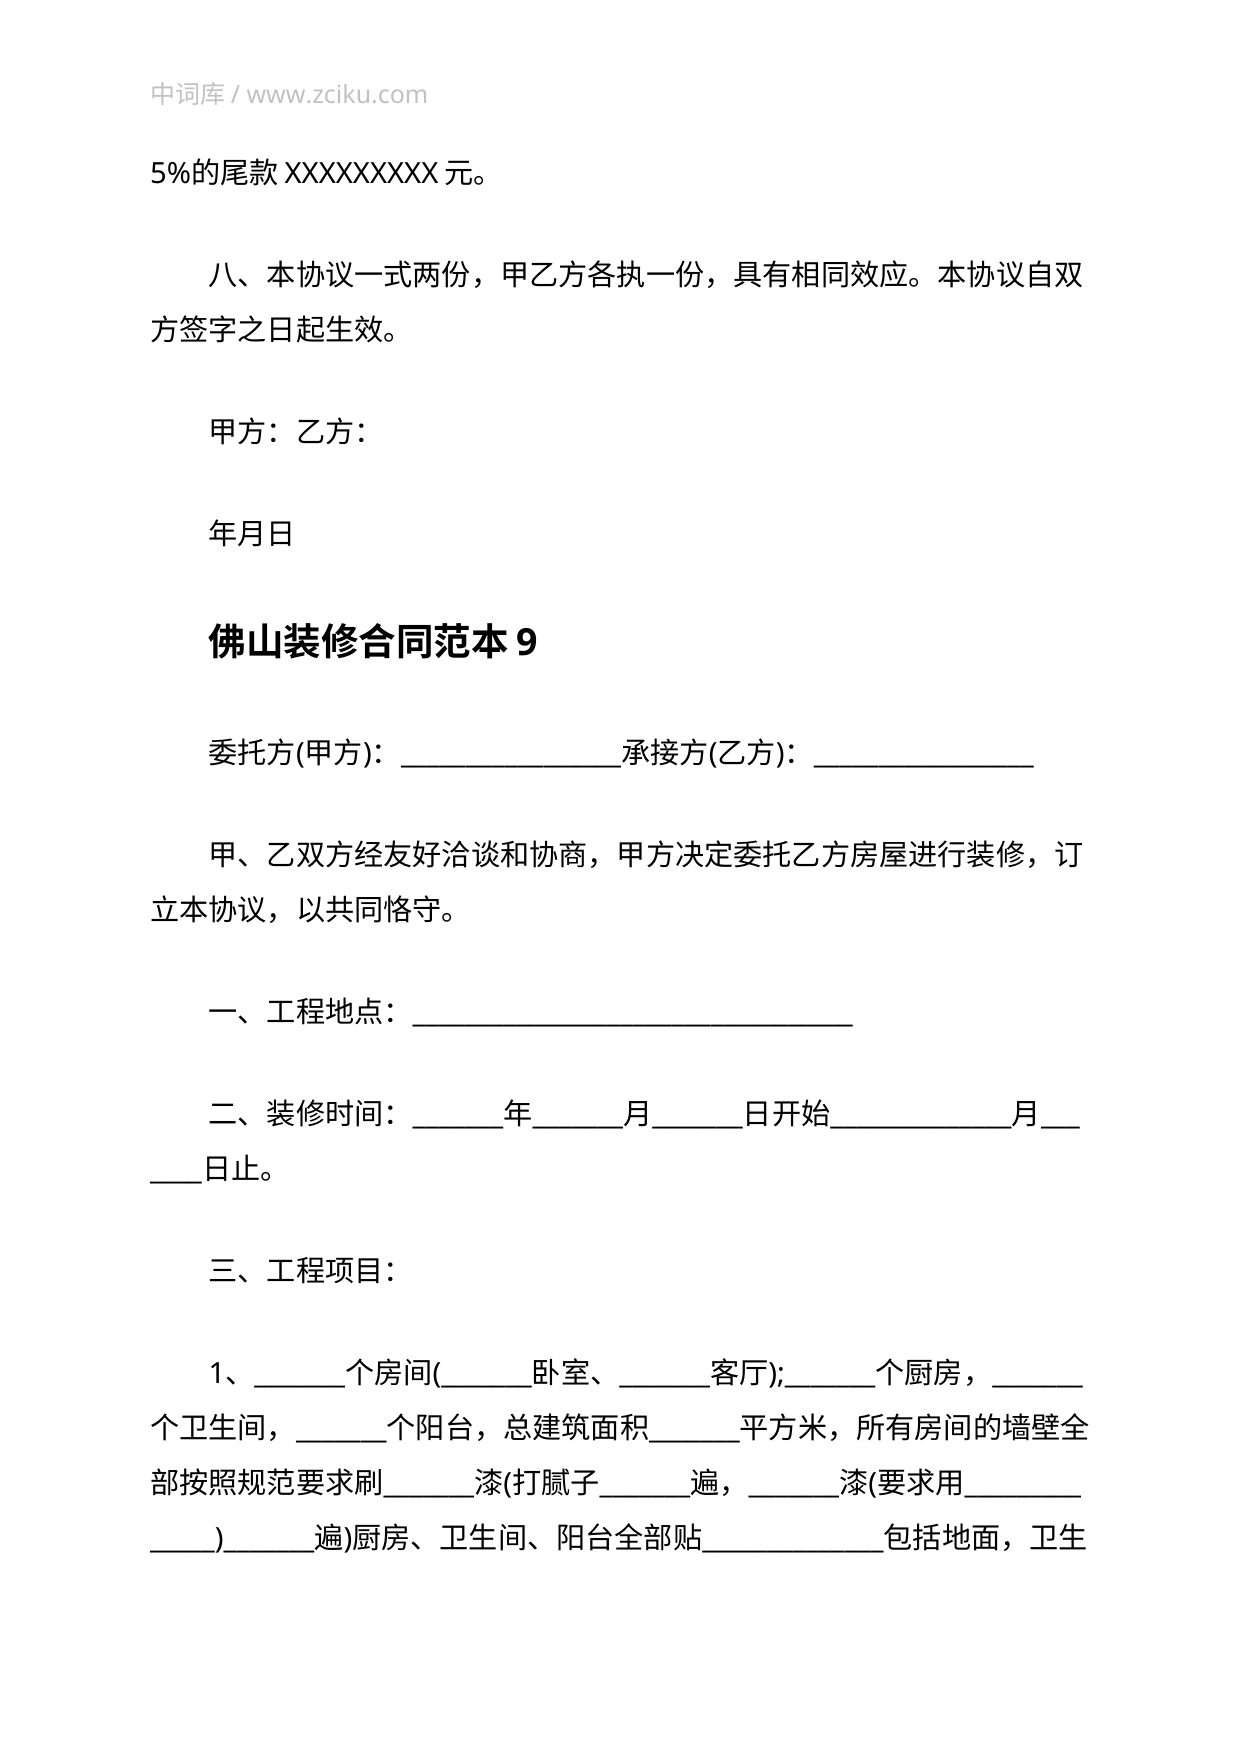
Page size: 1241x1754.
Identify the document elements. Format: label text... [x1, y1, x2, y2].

text 委托方(甲方)：_________________承接方(乙方)：_________________ [150, 730, 1090, 772]
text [150, 1349, 1090, 1557]
text 三、工程项目： [150, 1247, 1090, 1290]
text 年月日 [150, 510, 1090, 553]
text 甲方：乙方： [150, 409, 1090, 451]
text 甲、乙双方经友好洽谈和协商，甲方决定委托乙方房屋进行装修，订立本协议，以共同恪守。 [150, 832, 1090, 929]
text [150, 150, 1090, 192]
text 佛山装修合同范本9 [150, 612, 1090, 667]
text 一、工程地点：__________________________________ [150, 988, 1090, 1031]
text 八、本协议一式两份，甲乙方各执一份，具有相同效应。本协议自双方签字之日起生效。 [150, 252, 1090, 349]
text 二、装修时间：_______年_______月_______日开始______________月_______日止。 [150, 1090, 1090, 1188]
